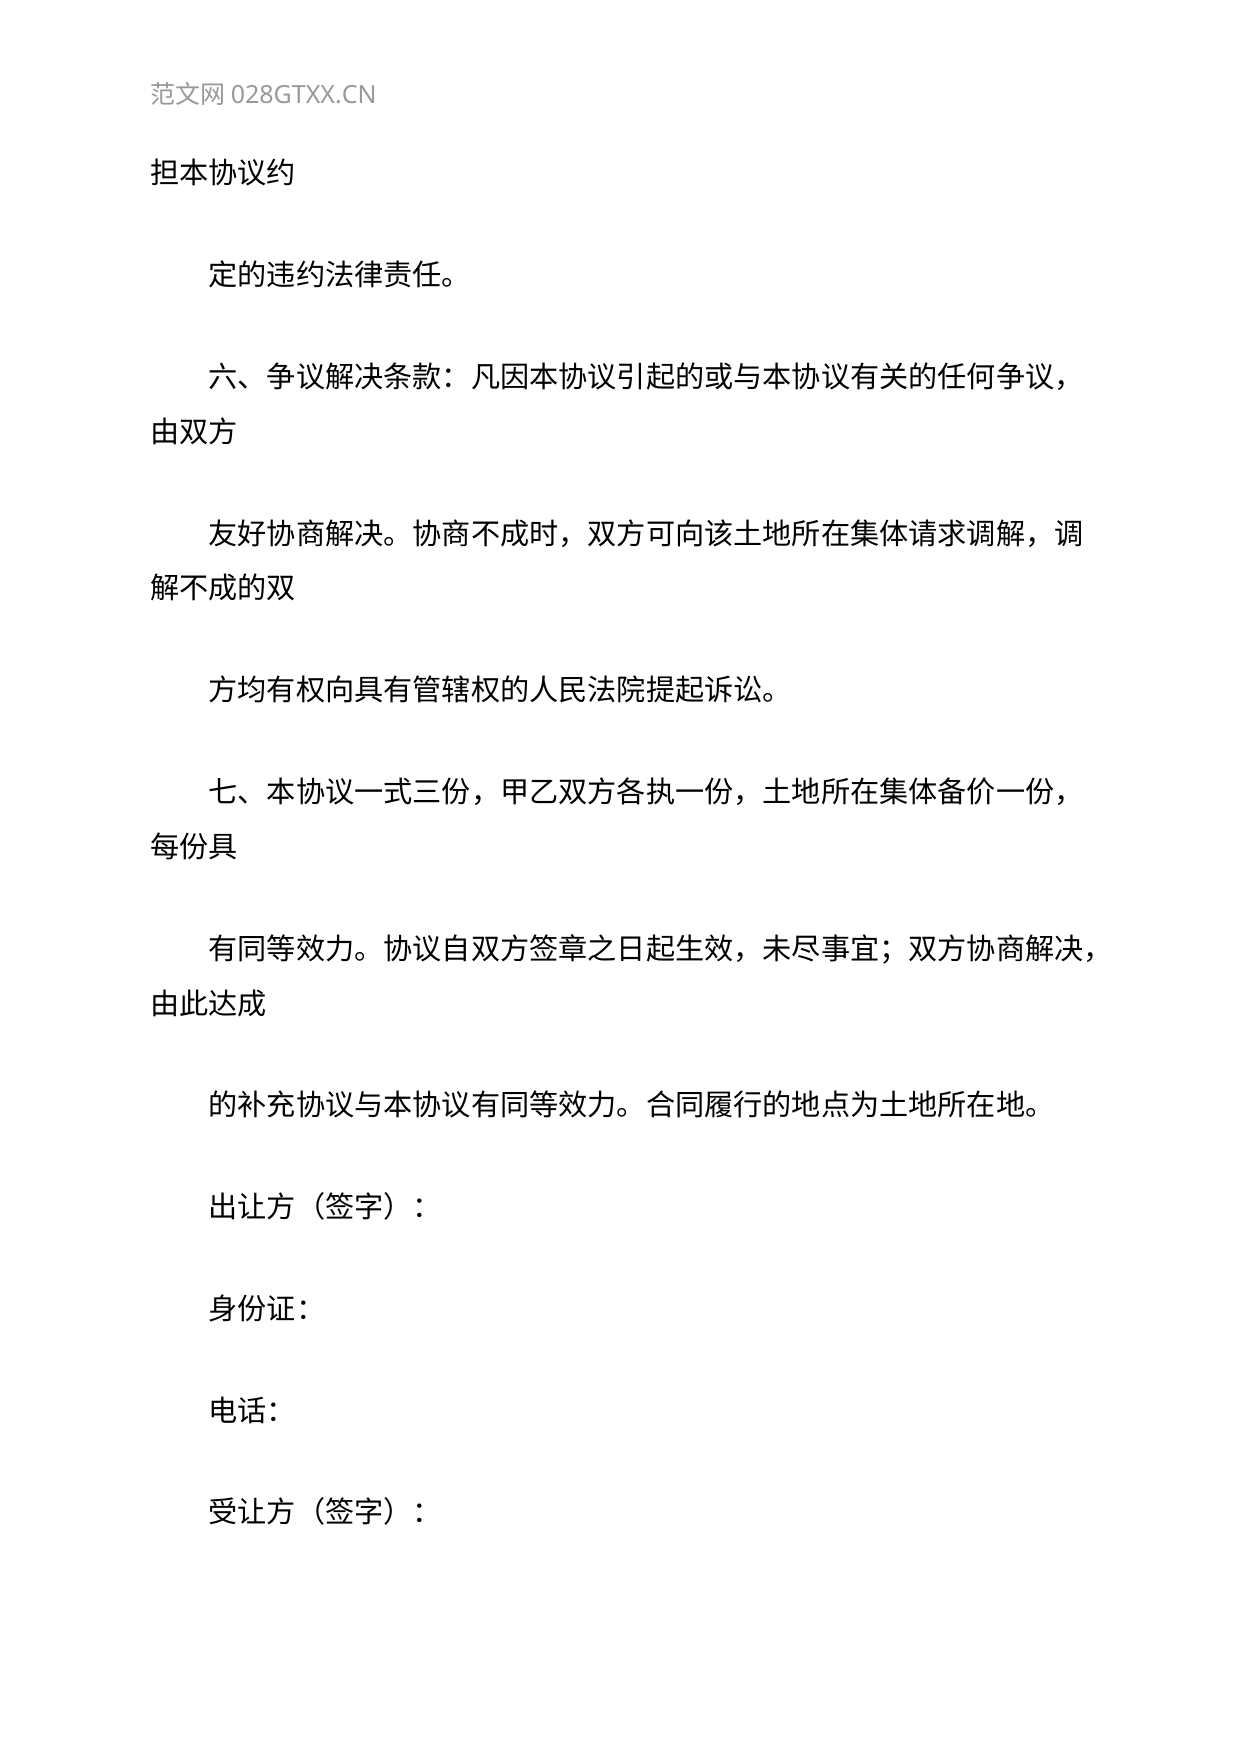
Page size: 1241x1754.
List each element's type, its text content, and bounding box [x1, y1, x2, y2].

text 七、本协议一式三份，甲乙双方各执一份，土地所在集体备价一份，每份具 [150, 769, 1090, 866]
text 出让方（签字）： [150, 1184, 1090, 1226]
text 受让方（签字）： [150, 1489, 1090, 1531]
text 电话： [150, 1387, 1090, 1429]
text 有同等效力。协议自双方签章之日起生效，未尽事宜；双方协商解决，由此达成 [150, 925, 1090, 1022]
text 友好协商解决。协商不成时，双方可向该土地所在集体请求调解，调解不成的双 [150, 510, 1090, 607]
text 身份证： [150, 1286, 1090, 1328]
text 六、争议解决条款：凡因本协议引起的或与本协议有关的任何争议，由双方 [150, 353, 1090, 451]
text 方均有权向具有管辖权的人民法院提起诉讼。 [150, 667, 1090, 709]
text 定的违约法律责任。 [150, 252, 1090, 294]
text 的补充协议与本协议有同等效力。合同履行的地点为土地所在地。 [150, 1082, 1090, 1124]
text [150, 150, 1090, 192]
